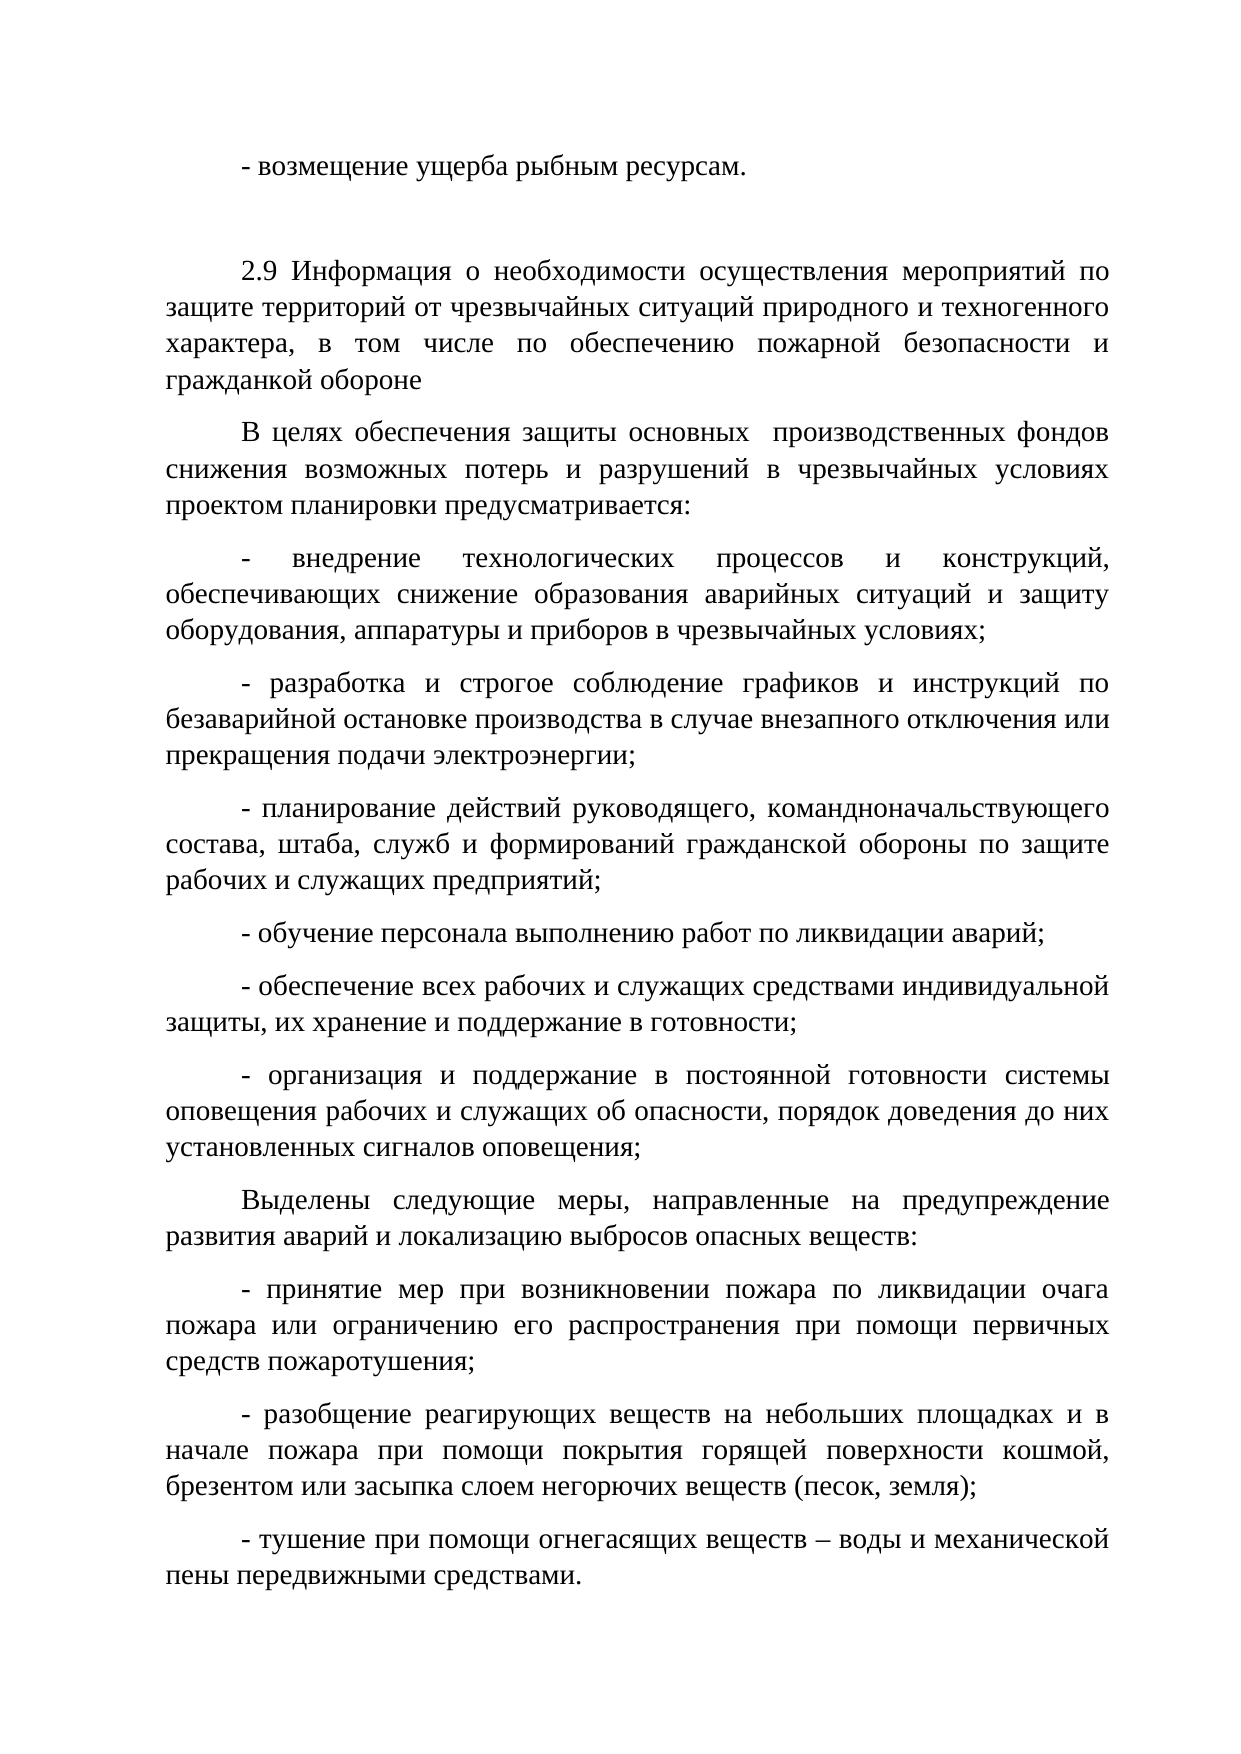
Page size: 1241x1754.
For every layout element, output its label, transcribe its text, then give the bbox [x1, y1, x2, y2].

text - тушение при помощи огнегасящих веществ – воды и механической пены передвижными средствами. [165, 1521, 1110, 1591]
text 2.9 Информация о необходимости осуществления мероприятий по защите территорий от чрезвычайных ситуаций природного и техногенного характера, в том числе по обеспечению пожарной безопасности и гражданкой обороне [165, 253, 1110, 395]
text Выделены следующие меры, направленные на предупреждение развития аварий и локализацию выбросов опасных веществ: [165, 1182, 1110, 1252]
text - разобщение реагирующих веществ на небольших площадках и в начале пожара при помощи покрытия горящей поверхности кошмой, брезентом или засыпка слоем негорючих веществ (песок, земля); [165, 1396, 1110, 1502]
text - принятие мер при возникновении пожара по ликвидации очага пожара или ограничению его распространения при помощи первичных средств пожаротушения; [165, 1271, 1110, 1377]
text В целях обеспечения защиты основных производственных фондов снижения возможных потерь и разрушений в чрезвычайных условиях проектом планировки предусматривается: [165, 414, 1110, 520]
text - организация и поддержание в постоянной готовности системы оповещения рабочих и служащих об опасности, порядок доведения до них установленных сигналов оповещения; [165, 1057, 1110, 1163]
text - обеспечение всех рабочих и служащих средствами индивидуальной защиты, их хранение и поддержание в готовности; [165, 968, 1110, 1037]
text - возмещение ущерба рыбным ресурсам. [165, 148, 1110, 181]
text - разработка и строгое соблюдение графиков и инструкций по безаварийной остановке производства в случае внезапного отключения или прекращения подачи электроэнергии; [165, 665, 1110, 771]
text - обучение персонала выполнению работ по ликвидации аварий; [165, 915, 1110, 948]
text - планирование действий руководящего, командноначальствующего состава, штаба, служб и формирований гражданской обороны по защите рабочих и служащих предприятий; [165, 790, 1110, 896]
text - внедрение технологических процессов и конструкций, обеспечивающих снижение образования аварийных ситуаций и защиту оборудования, аппаратуры и приборов в чрезвычайных условиях; [165, 540, 1110, 646]
